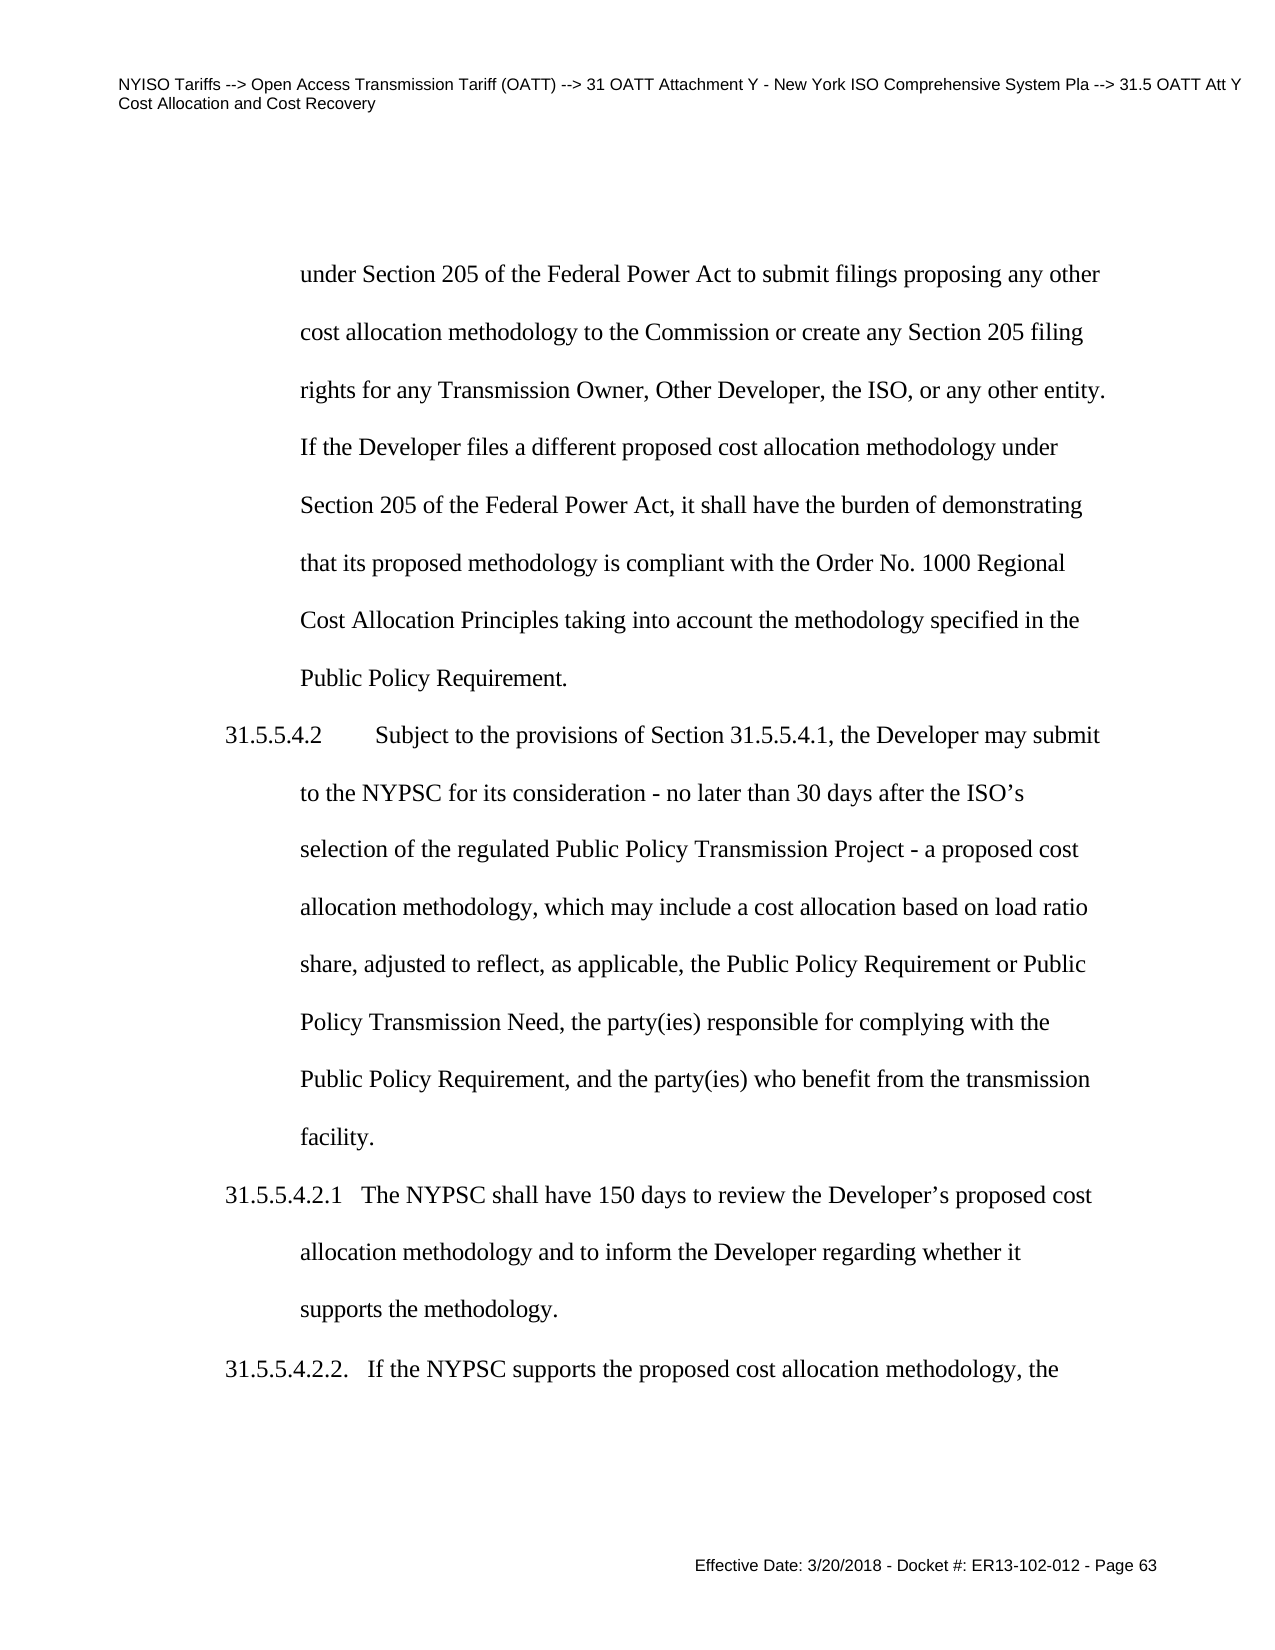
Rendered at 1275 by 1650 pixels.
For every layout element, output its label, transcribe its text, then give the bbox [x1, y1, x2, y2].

text to the NYPSC for its consideration - no later than 30 days after the ISO’s [300, 779, 1275, 808]
text 31.5.5.4.2.1 The NYPSC shall have 150 days to review the Developer’s proposed cost allocation methodology and to inform the Developer regarding whether it supports the methodology. [225, 1157, 1133, 1329]
text 31.5.5.4.2 Subject to the provisions of Section 31.5.5.4.1, the Developer may submit [225, 721, 1275, 749]
text selection of the regulated Public Policy Transmission Project - a proposed cost allocation methodology, which may include a cost allocation based on load ratio share, adjusted to reflect, as applicable, the Public Policy Requirement or Public Policy Transmission Need, the party(ies) responsible for complying with the Public Policy Requirement, and the party(ies) who benefit from the transmission facility. [300, 811, 1126, 1156]
text under Section 205 of the Federal Power Act to submit filings proposing any other cost allocation methodology to the Commission or create any Section 205 filing rights for any Transmission Owner, Other Developer, the ISO, or any other entity. If the Developer files a different proposed cost allocation methodology under Section 205 of the Federal Power Act, it shall have the burden of demonstrating that its proposed methodology is compliant with the Order No. 1000 Regional Cost Allocation Principles taking into account the methodology specified in the Public Policy Requirement. [300, 236, 1142, 698]
text 31.5.5.4.2.2. If the NYPSC supports the proposed cost allocation methodology, the [225, 1354, 1275, 1383]
